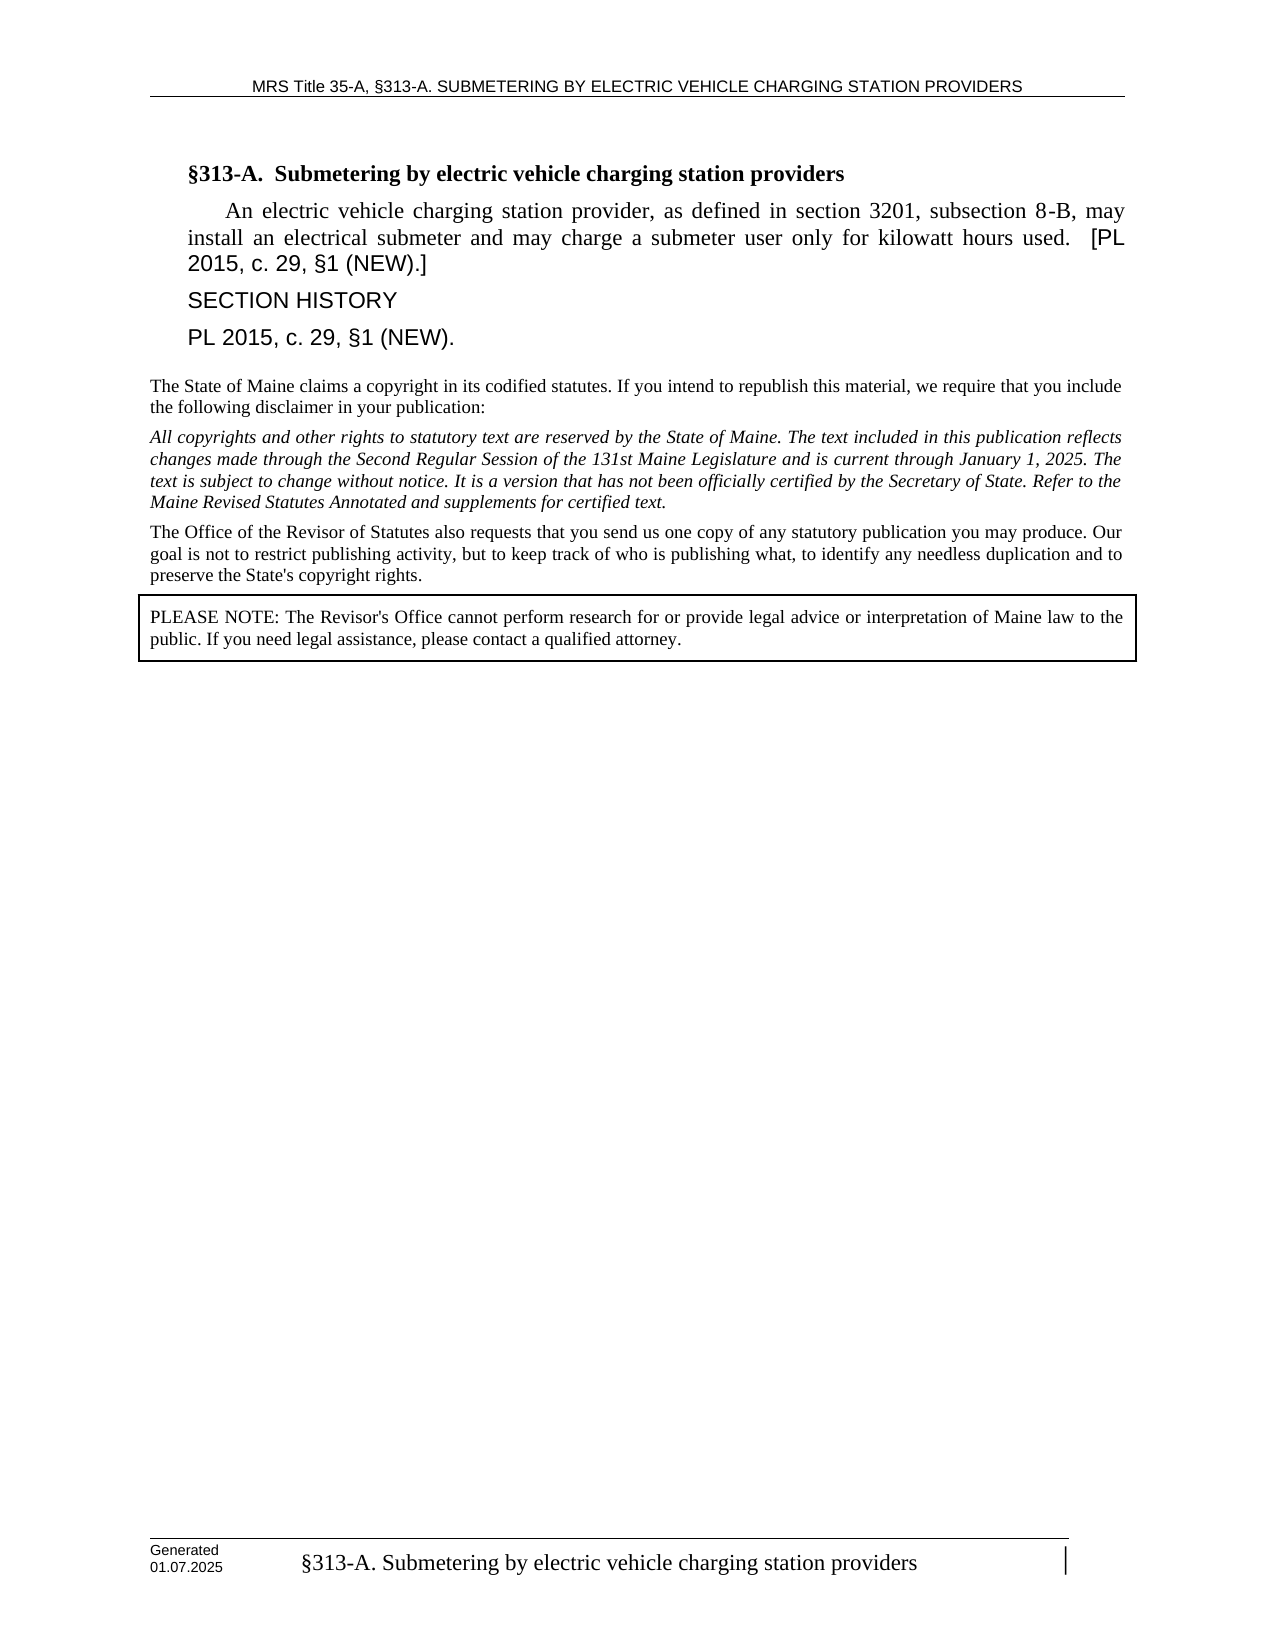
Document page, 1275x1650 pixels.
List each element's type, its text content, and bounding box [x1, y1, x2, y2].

text SECTION HISTORY [187, 287, 1125, 313]
text PLEASE NOTE: The Revisor's Office cannot perform research for or provide legal advice or interpretation of Maine law to the public. If you need legal assistance, please contact a qualified attorney. [140, 596, 1135, 660]
text The State of Maine claims a copyright in its codified statutes. If you intend to republish this material, we require that you include the following disclaimer in your publication: [150, 375, 1125, 418]
text An electric vehicle charging station provider, as defined in section 3201, subsection 8‑B, may install an electrical submeter and may charge a submeter user only for kilowatt hours used. [PL 2015, c. 29, §1 (NEW).] [187, 197, 1125, 276]
text PL 2015, c. 29, §1 (NEW). [187, 323, 1125, 350]
text §313-A. Submetering by electric vehicle charging station providers [187, 160, 1125, 187]
text All copyrights and other rights to statutory text are reserved by the State of Maine. The text included in this publication reflects changes made through the Second Regular Session of the 131st Maine Legislature and is current through January 1, 2025 . The text is subject to change without notice. It is a version that has not been officially certified by the Secretary of State. Refer to the Maine Revised Statutes Annotated and supplements for certified text. [150, 426, 1125, 513]
text The Office of the Revisor of Statutes also requests that you send us one copy of any statutory publication you may produce. Our goal is not to restrict publishing activity, but to keep track of who is publishing what, to identify any needless duplication and to preserve the State's copyright rights. [150, 521, 1125, 586]
